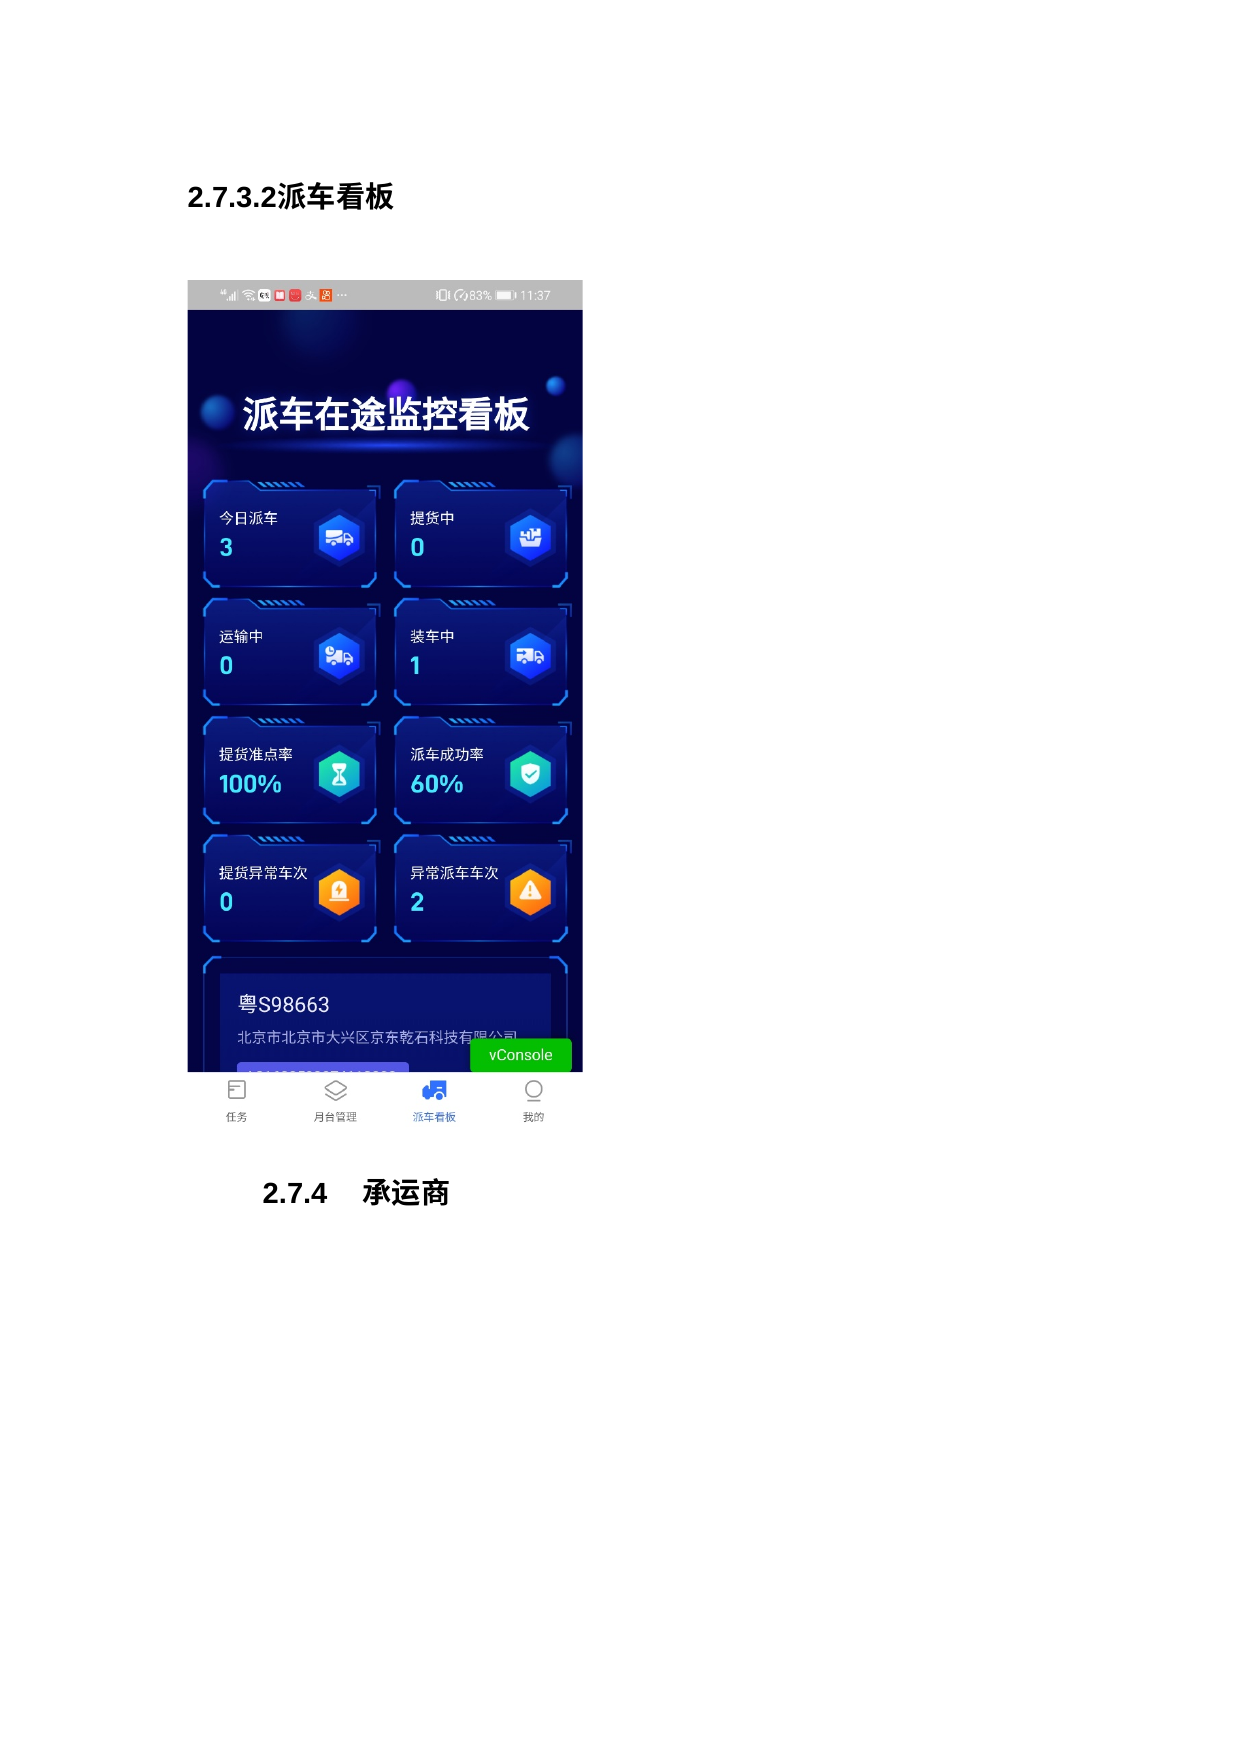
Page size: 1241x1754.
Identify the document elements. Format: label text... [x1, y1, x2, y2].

subtitle 承运商 [262, 1158, 1053, 1223]
subtitle 派车看板 [187, 162, 1053, 227]
picture [187, 280, 583, 1127]
